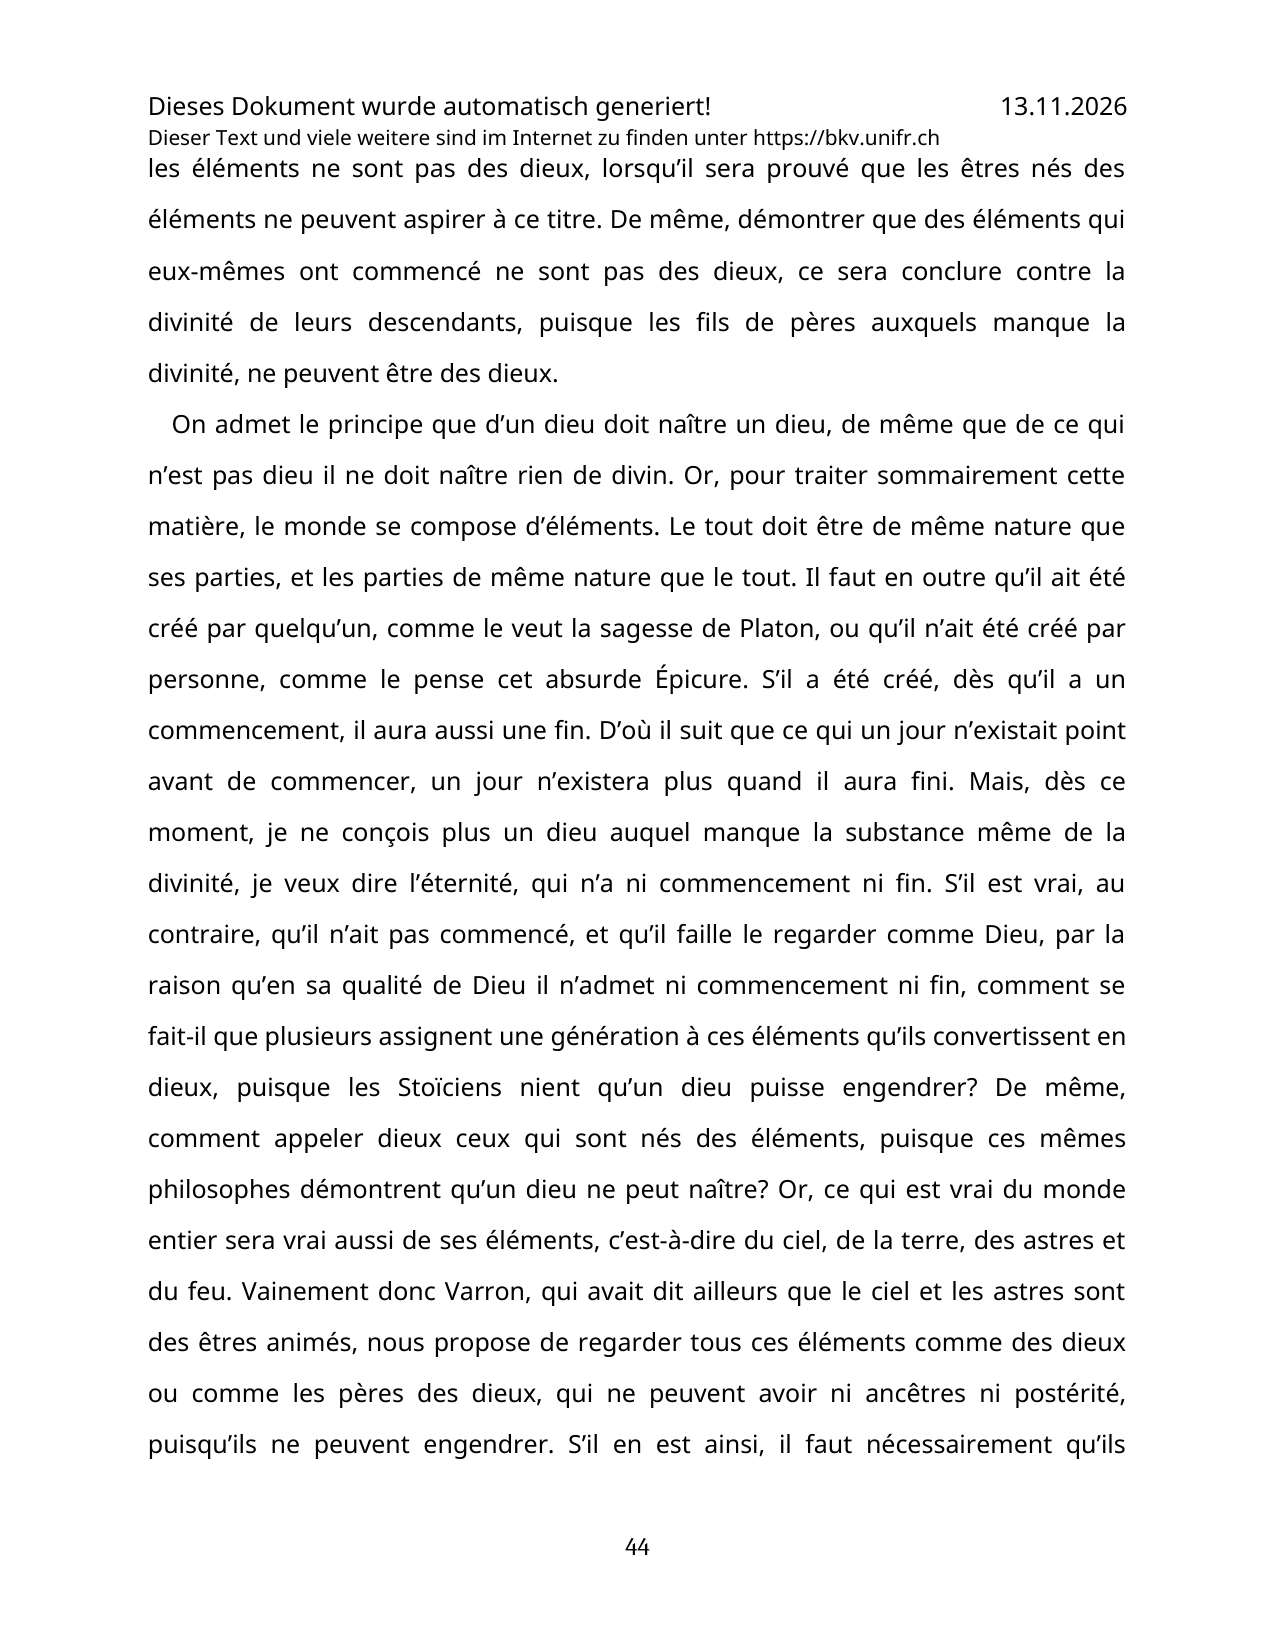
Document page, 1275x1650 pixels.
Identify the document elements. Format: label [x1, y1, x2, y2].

text [148, 406, 1127, 1461]
text [148, 151, 1127, 389]
